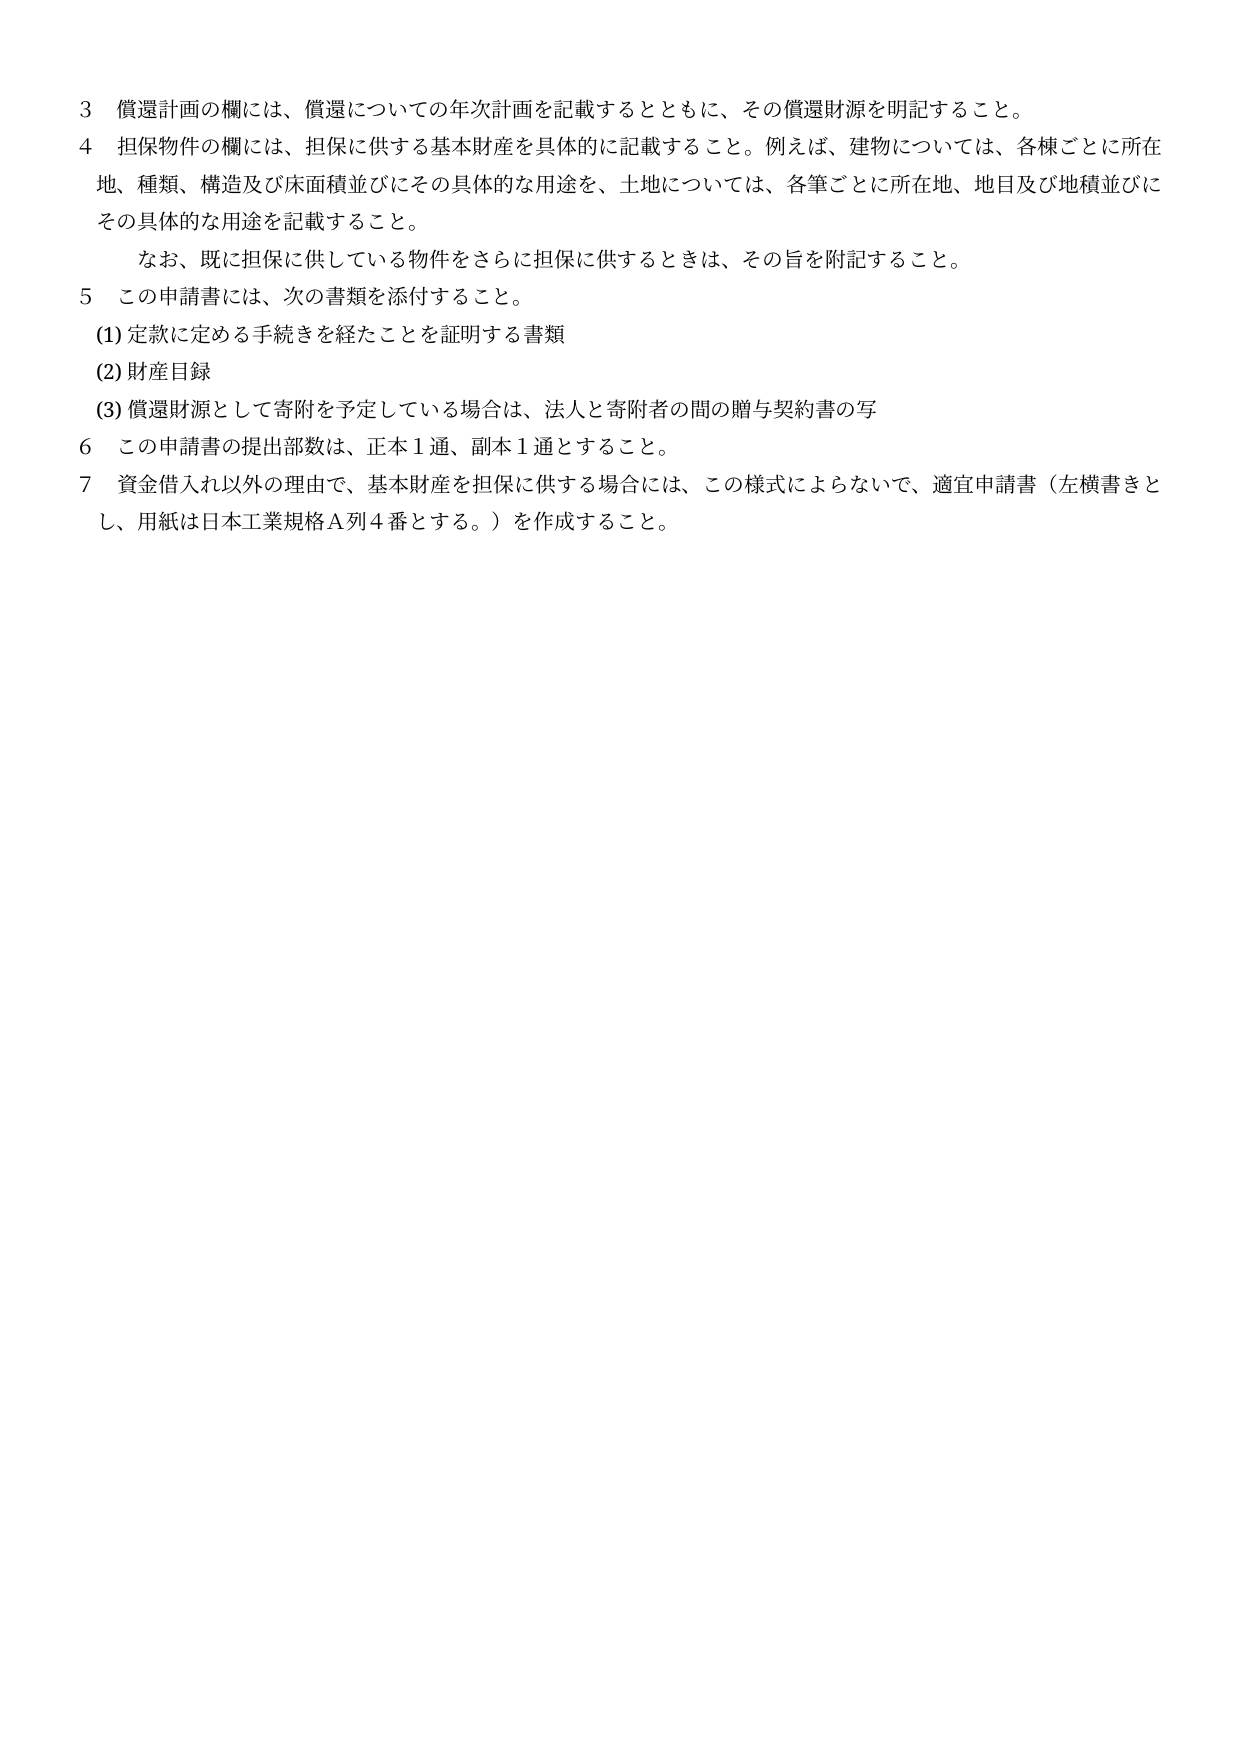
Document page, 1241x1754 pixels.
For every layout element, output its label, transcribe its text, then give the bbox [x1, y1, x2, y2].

text ４ 担保物件の欄には、担保に供する基本財産を具体的に記載すること。例えば、建物については、各棟ごとに所在地、種類、構造及び床面積並びにその具体的な用途を、土地については、各筆ごとに所在地、地目及び地積並びにその具体的な用途を記載すること。 [75, 127, 1165, 239]
text ３ 償還計画の欄には、償還についての年次計画を記載するとともに、その償還財源を明記すること。 [75, 89, 1209, 127]
text なお、既に担保に供している物件をさらに担保に供するときは、その旨を附記すること。 [75, 239, 1165, 277]
text ６ この申請書の提出部数は、正本１通、副本１通とすること。 [75, 427, 1165, 464]
text ５ この申請書には、次の書類を添付すること。 [75, 277, 1165, 314]
text (2) 財産目録 [75, 352, 1165, 389]
text (3) 償還財源として寄附を予定している場合は、法人と寄附者の間の贈与契約書の写 [75, 389, 1165, 427]
text (1) 定款に定める手続きを経たことを証明する書類 [75, 314, 1165, 352]
text ７ 資金借入れ以外の理由で、基本財産を担保に供する場合には、この様式によらないで、適宜申請書（左横書きとし、用紙は日本工業規格Ａ列４番とする。）を作成すること。 [75, 464, 1165, 539]
